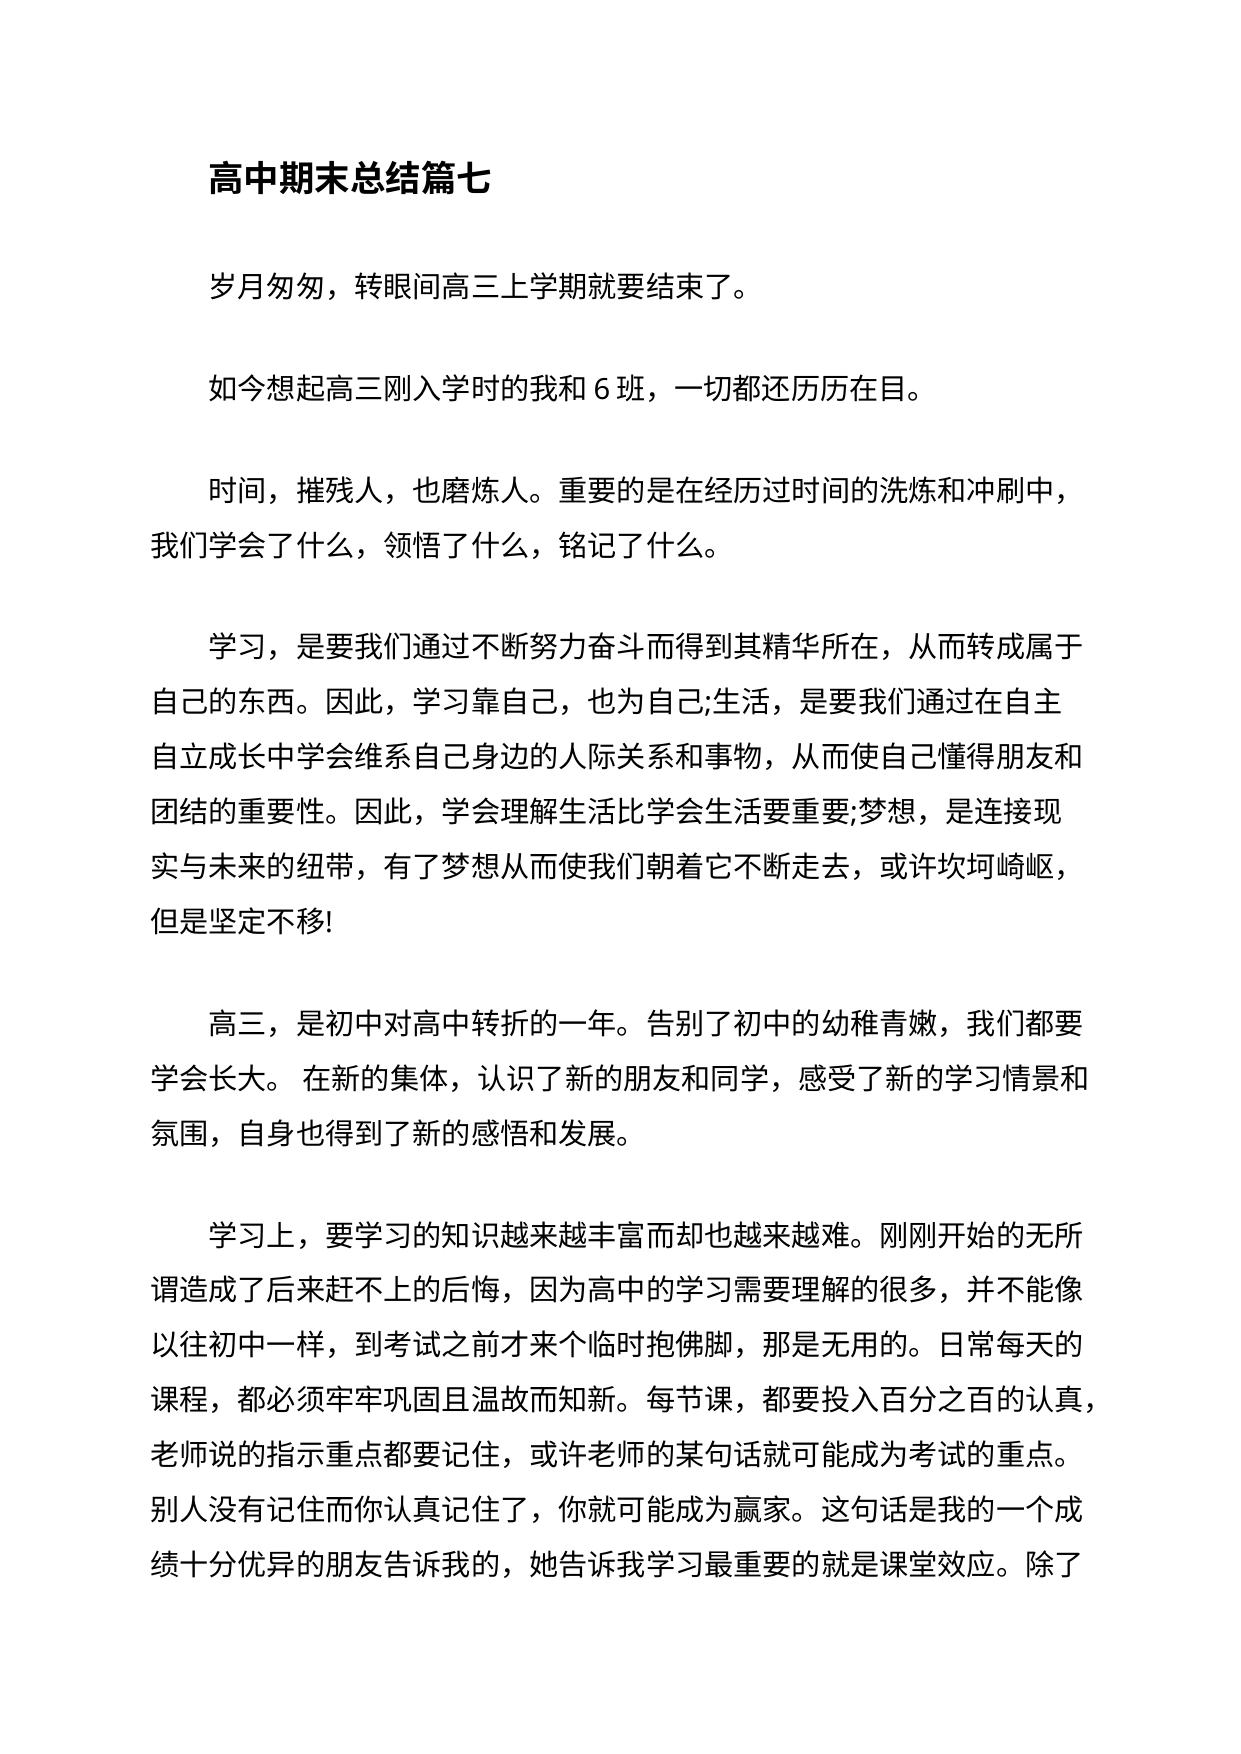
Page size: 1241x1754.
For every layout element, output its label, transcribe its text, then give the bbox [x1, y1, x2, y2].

text 岁月匆匆，转眼间高三上学期就要结束了。 [150, 263, 1090, 306]
text 高中期末总结篇七 [150, 150, 1090, 201]
text 高三，是初中对高中转折的一年。告别了初中的幼稚青嫩，我们都要学会长大。 在新的集体，认识了新的朋友和同学，感受了新的学习情景和氛围，自身也得到了新的感悟和发展。 [150, 1001, 1090, 1153]
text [150, 1212, 1090, 1584]
text 时间，摧残人，也磨炼人。重要的是在经历过时间的洗炼和冲刷中，我们学会了什么，领悟了什么，铭记了什么。 [150, 467, 1090, 564]
text 学习，是要我们通过不断努力奋斗而得到其精华所在，从而转成属于自己的东西。因此，学习靠自己，也为自己;生活，是要我们通过在自主自立成长中学会维系自己身边的人际关系和事物，从而使自己懂得朋友和团结的重要性。因此，学会理解生活比学会生活要重要;梦想，是连接现实与未来的纽带，有了梦想从而使我们朝着它不断走去，或许坎坷崎岖，但是坚定不移! [150, 624, 1090, 941]
text 如今想起高三刚入学时的我和6班，一切都还历历在目。 [150, 365, 1090, 408]
